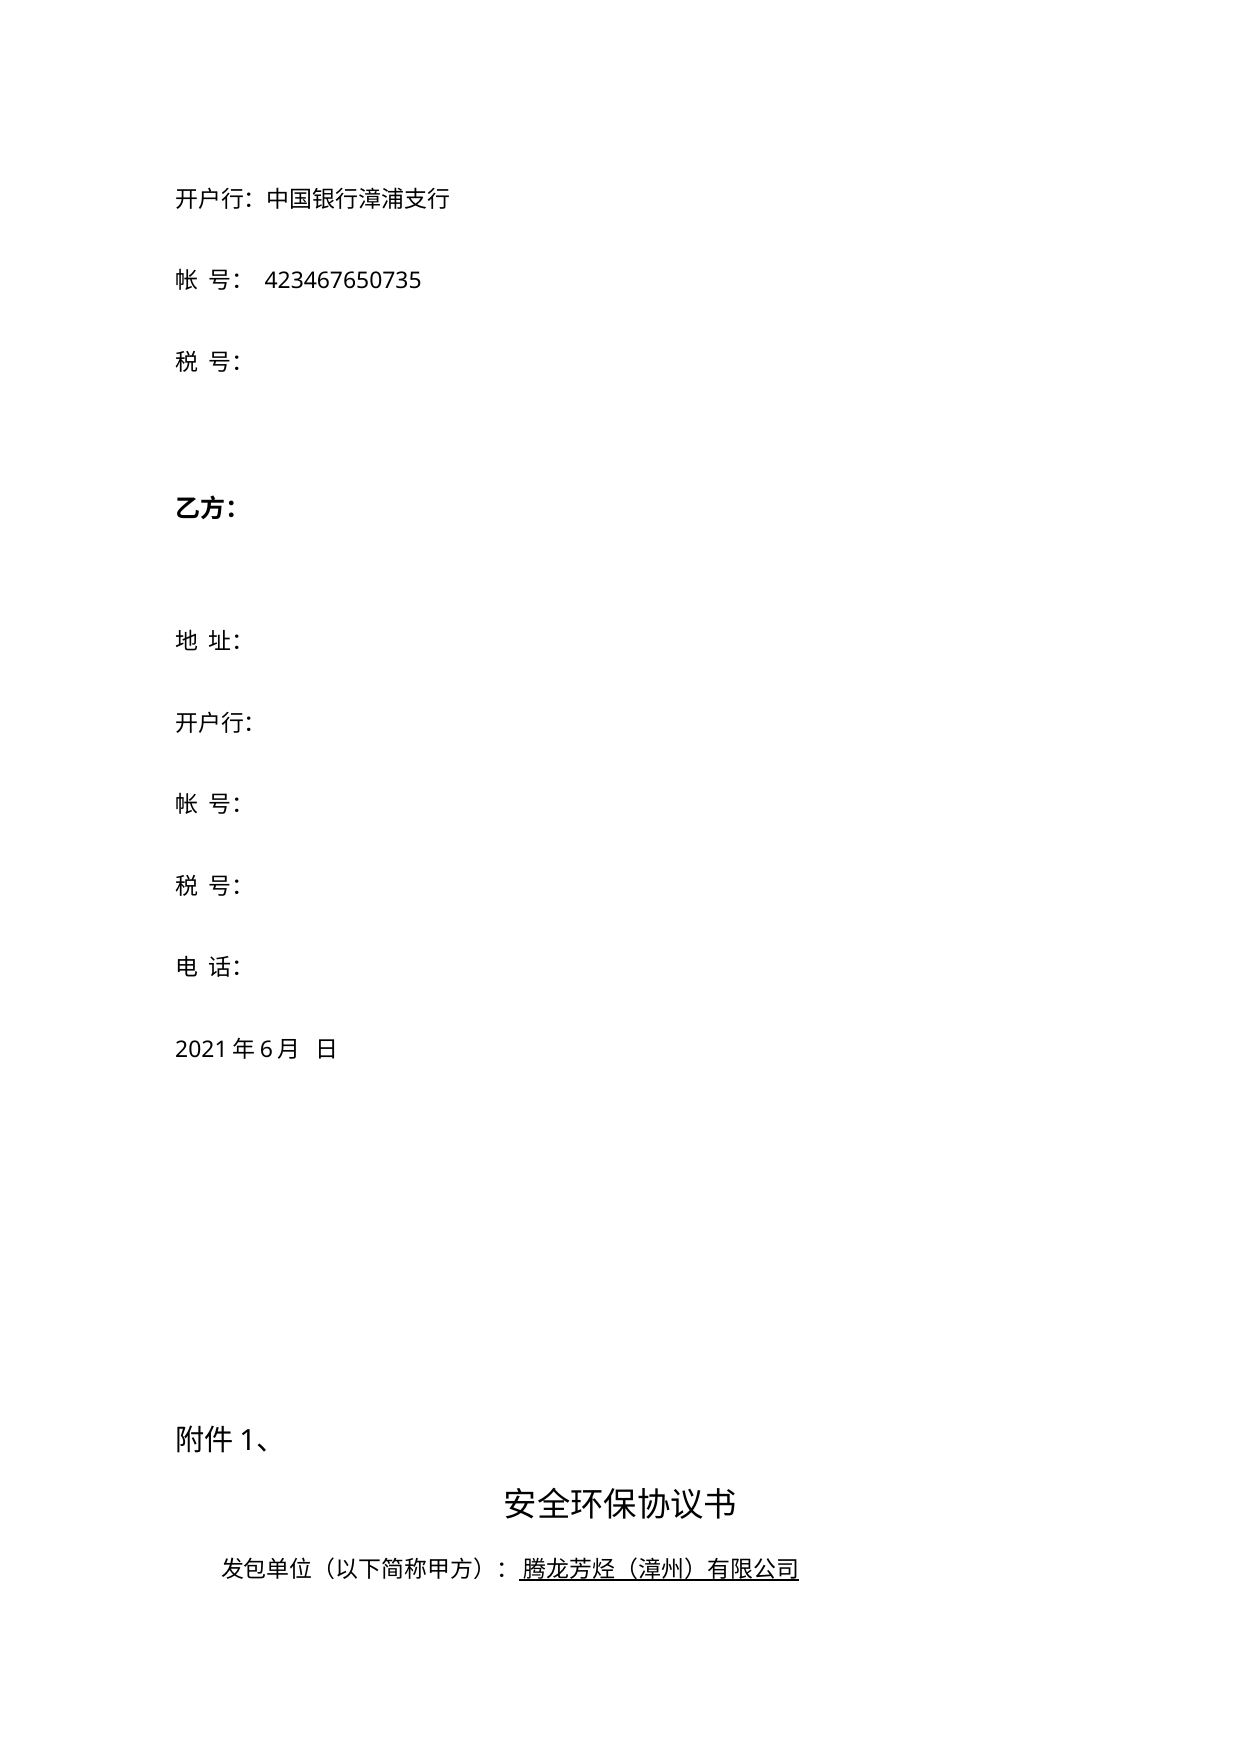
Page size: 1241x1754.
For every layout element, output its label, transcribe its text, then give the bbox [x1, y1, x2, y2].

text 安全环保协议书 [175, 1470, 1065, 1535]
text 帐 号： 423467650735 [175, 246, 1081, 311]
text 乙方： [175, 474, 1081, 539]
text 附件1、 [175, 1405, 1065, 1470]
text 发包单位（以下简称甲方）： 腾龙芳烃（漳州）有限公司 [221, 1535, 1065, 1600]
text 税 号： [175, 328, 1081, 393]
text 地 址： [175, 607, 1081, 672]
text 2021年6月 日 [175, 1015, 1065, 1080]
text 开户行： [175, 689, 1065, 754]
text 税 号： [175, 852, 1081, 917]
text 帐 号： [175, 770, 1081, 835]
text 开户行：中国银行漳浦支行 [175, 165, 1065, 230]
text 电 话： [175, 933, 1081, 998]
